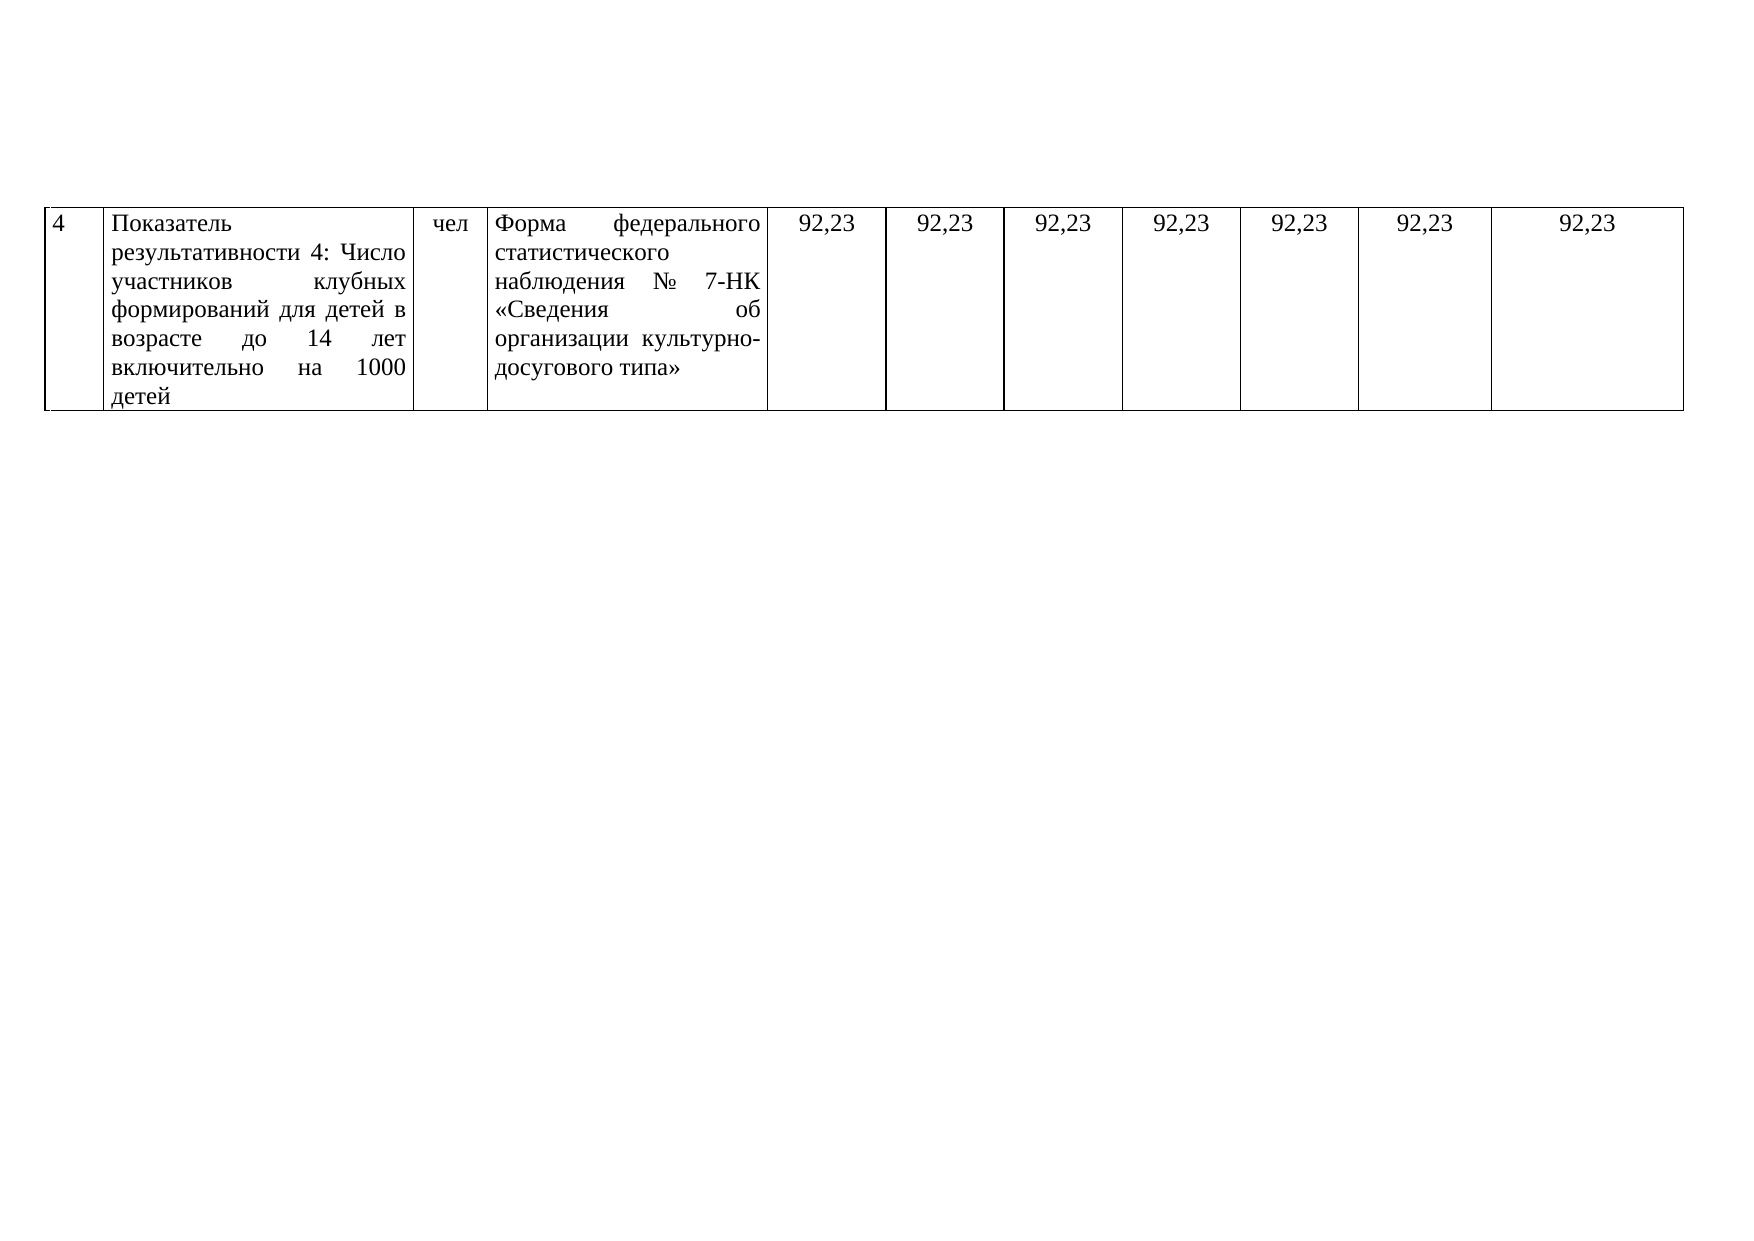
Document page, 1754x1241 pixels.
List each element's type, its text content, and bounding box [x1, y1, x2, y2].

table_cell 92,23 [887, 208, 1003, 409]
table_cell 92,23 [1005, 208, 1122, 409]
table_cell 92,23 [1359, 208, 1491, 409]
table_cell Показатель результативности 4: Число участников клубных формирований для детей в возрасте до 14 лет включительно на 1000 детей [104, 208, 413, 409]
table_cell 92,23 [1492, 208, 1683, 409]
table_cell 4 [51, 208, 103, 409]
table_cell 92,23 [768, 208, 885, 409]
table_cell чел [414, 208, 487, 409]
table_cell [488, 208, 767, 409]
table_cell 92,23 [1123, 208, 1240, 409]
table_cell 92,23 [1241, 208, 1358, 409]
